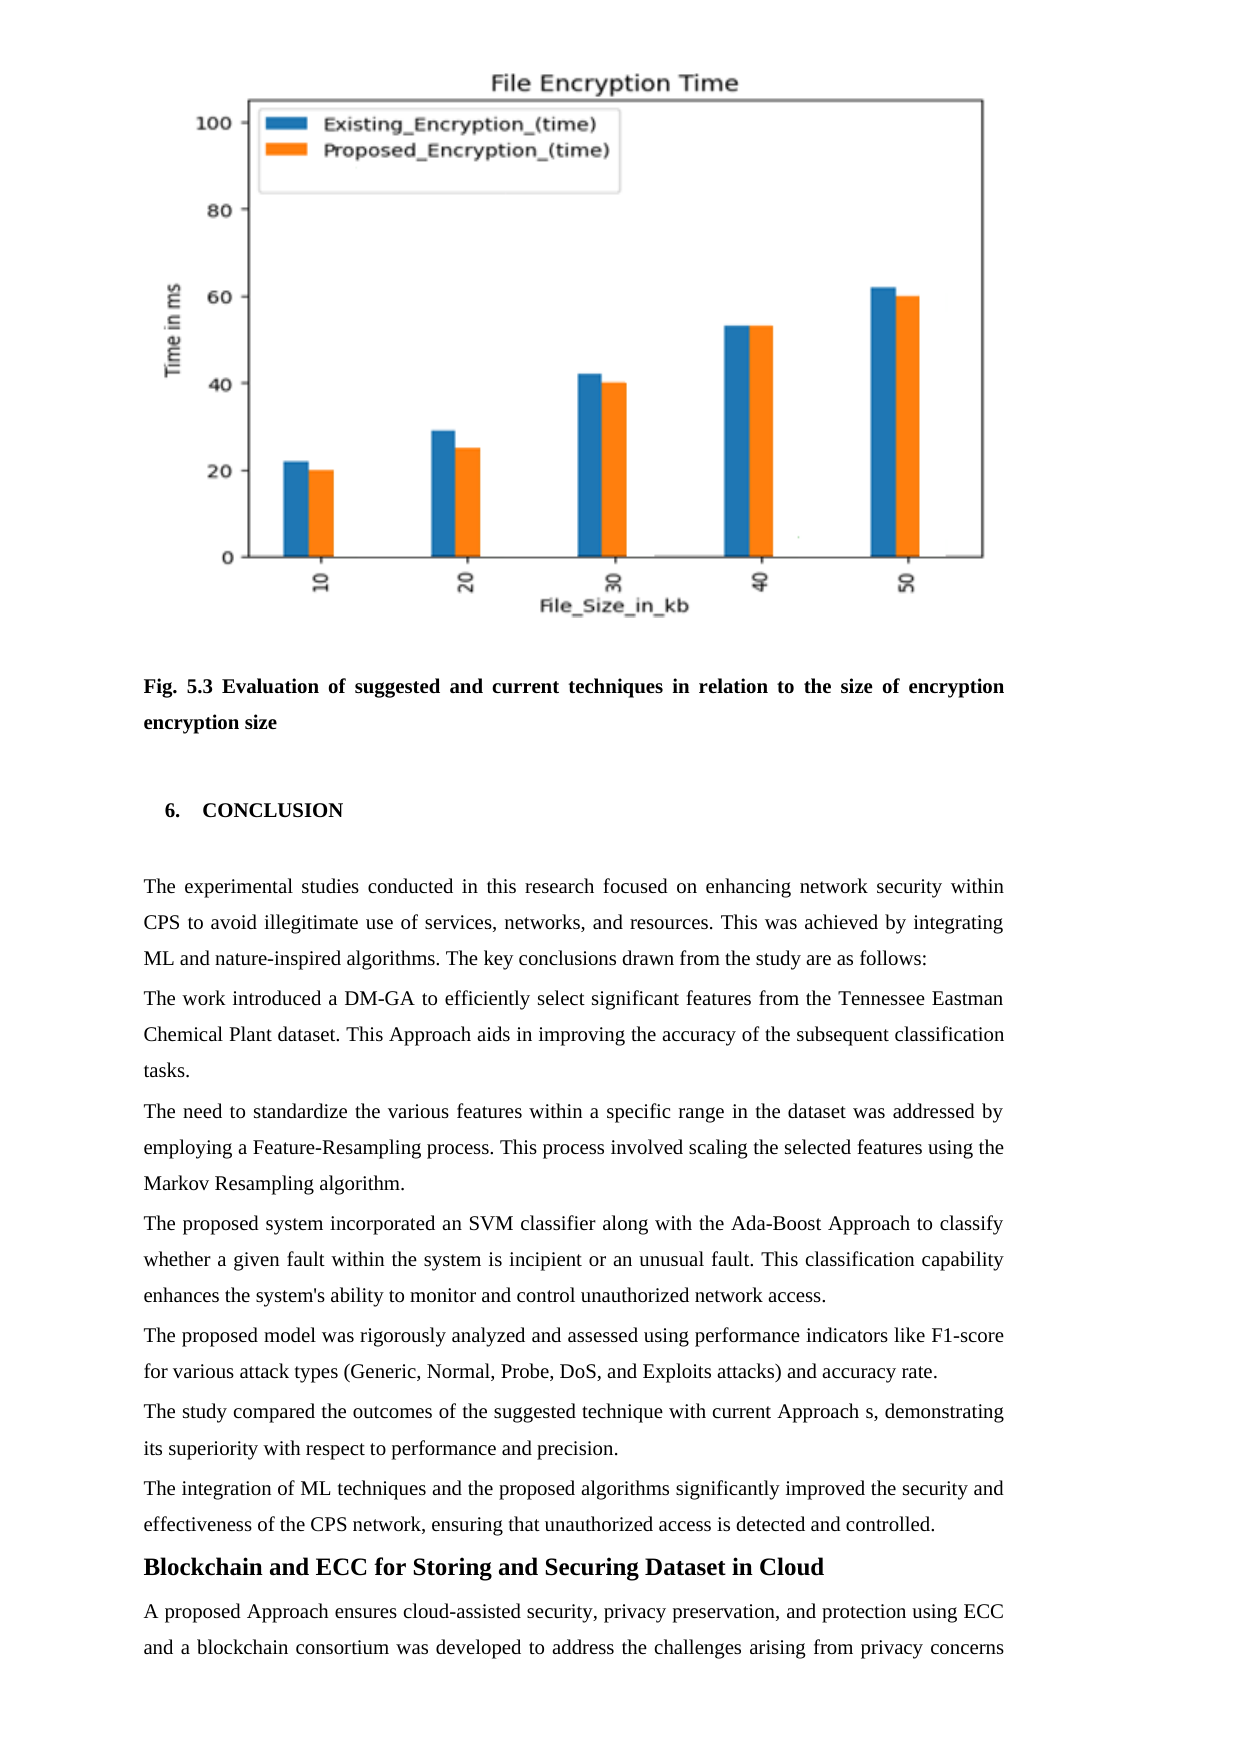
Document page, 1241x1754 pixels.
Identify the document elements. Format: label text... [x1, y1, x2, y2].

text The proposed system incorporated an SVM classifier along with the Ada-Boost Approach to classify whether a given fault within the system is incipient or an unusual fault. This classification capability enhances the system's ability to monitor and control unauthorized network access. [143, 1211, 1006, 1307]
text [143, 1599, 1006, 1659]
text The experimental studies conducted in this research focused on enhancing network security within CPS to avoid illegitimate use of services, networks, and resources. This was achieved by integrating ML and nature-inspired algorithms. The key conclusions drawn from the study are as follows: [143, 874, 1006, 970]
text The need to standardize the various features within a specific range in the dataset was addressed by employing a Feature-Resampling process. This process involved scaling the selected features using the Markov Resampling algorithm. [143, 1099, 1006, 1195]
list CONCLUSION [164, 798, 1006, 822]
text The integration of ML techniques and the proposed algorithms significantly improved the security and effectiveness of the CPS network, ensuring that unauthorized access is detected and controlled. [143, 1476, 1006, 1536]
text The work introduced a DM-GA to efficiently select significant features from the Tennessee Eastman Chemical Plant dataset. This Approach aids in improving the accuracy of the subsequent classification tasks. [143, 986, 1006, 1082]
text Fig. 5.3 Evaluation of suggested and current techniques in relation to the size of encryption encryption size [143, 674, 1006, 734]
text The study compared the outcomes of the suggested technique with current Approach s, demonstrating its superiority with respect to performance and precision. [143, 1399, 1006, 1459]
text The proposed model was rigorously analyzed and assessed using performance indicators like F1-score for various attack types (Generic, Normal, Probe, DoS, and Exploits attacks) and accuracy rate. [143, 1323, 1006, 1383]
text Blockchain and ECC for Storing and Securing Dataset in Cloud [143, 1552, 1006, 1581]
picture [163, 73, 986, 618]
